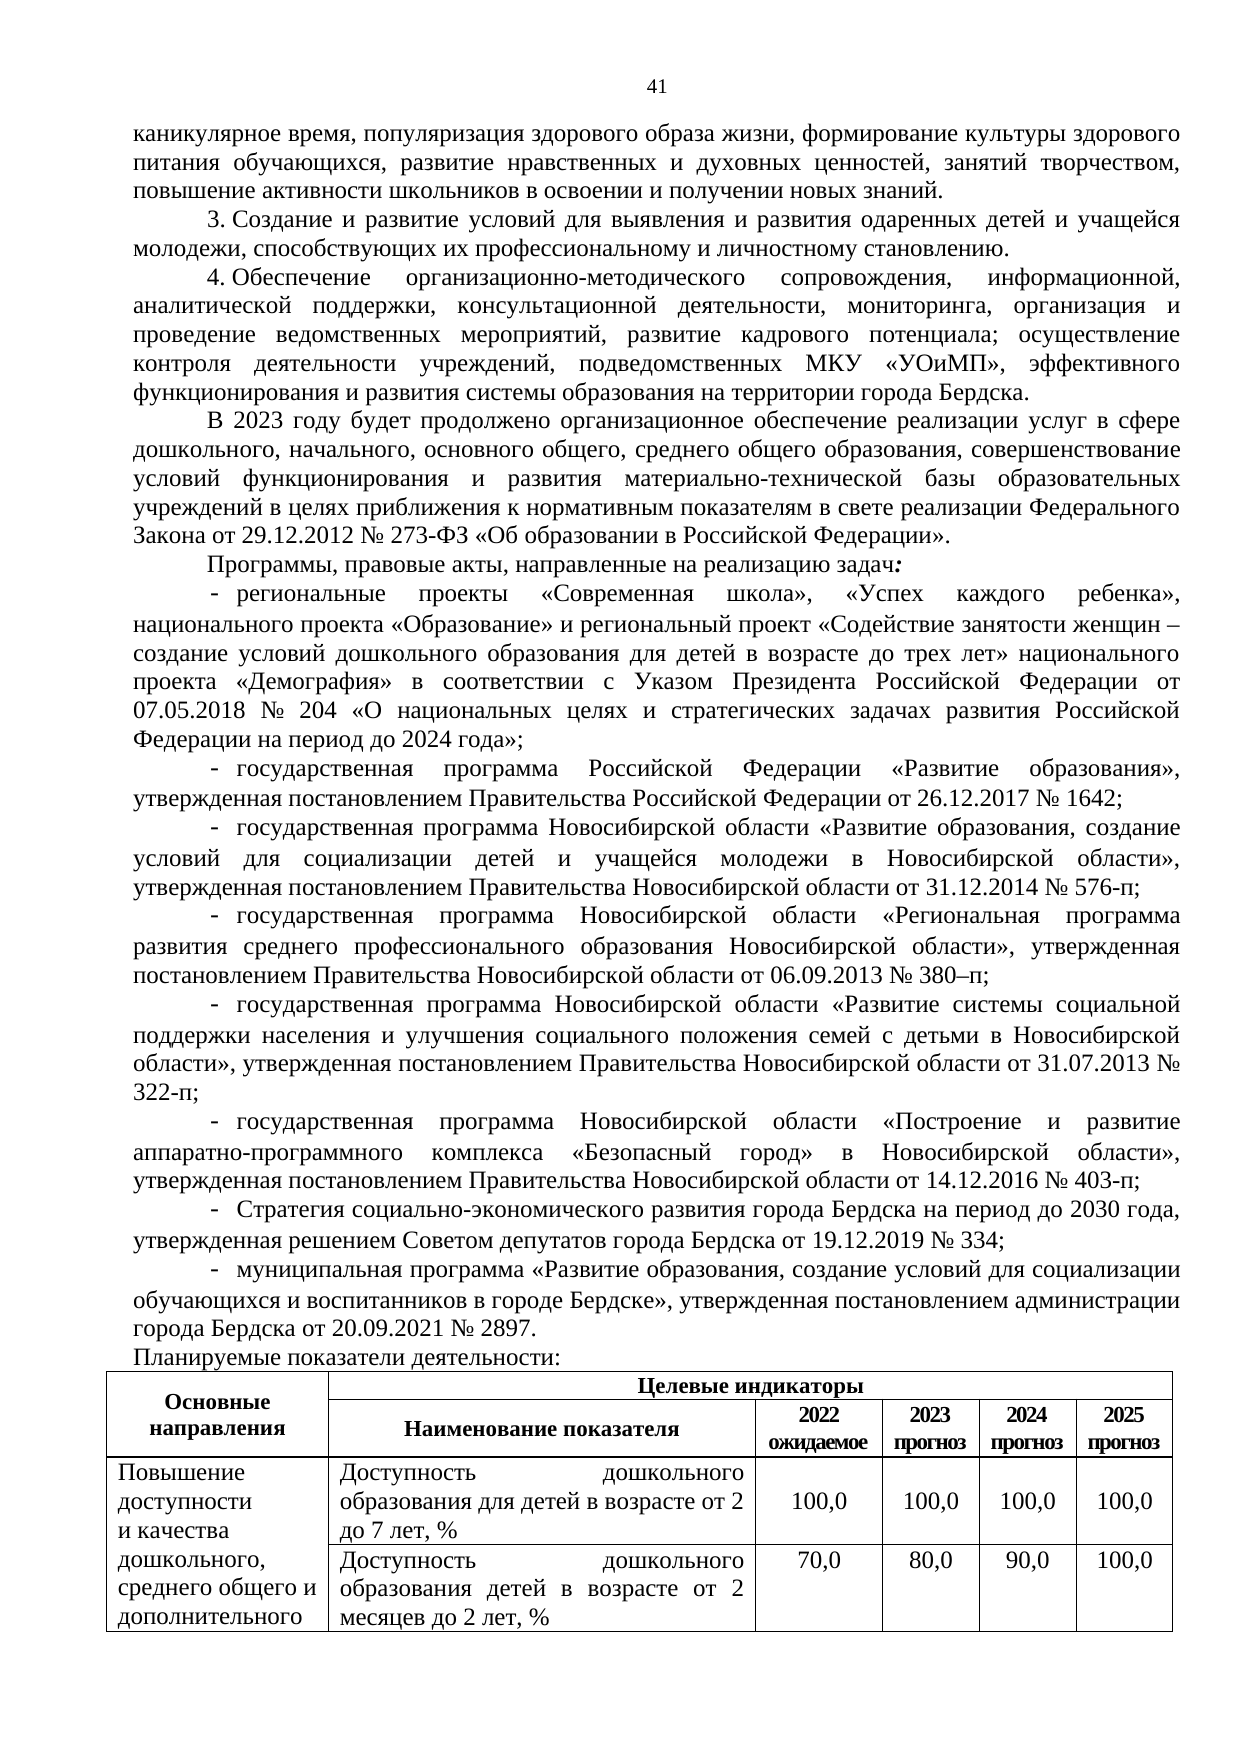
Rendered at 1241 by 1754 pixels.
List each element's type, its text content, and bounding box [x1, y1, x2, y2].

table_cell 2025 прогноз [1077, 1400, 1172, 1456]
text В 2023 году будет продолжено организационное обеспечение реализации услуг в сфере дошкольного, начального, основного общего, среднего общего образования, совершенствование условий функционирования и развития материально-технической базы образовательных учреждений в целях приближения к нормативным показателям в свете реализации Федерального Закона от 29.12.2012 № 273-ФЗ «Об образовании в Российской Федерации». [133, 406, 1181, 549]
table_cell 100,0 [1077, 1458, 1172, 1544]
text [133, 118, 1181, 204]
table_cell Доступность дошкольного образования детей в возрасте от 2 месяцев до 2 лет, % [329, 1545, 755, 1631]
text Планируемые показатели деятельности: [133, 1342, 1181, 1371]
list региональные проекты «Современная школа», «Успех каждого ребенка», национального проекта «Образование» и региональный проект «Содействие занятости женщин – создание условий дошкольного образования для детей в возрасте до трех лет» национального проекта «Демография» в соответствии с Указом Президента Российской Федерации от 07.05.2018 № 204 «О национальных целях и стратегических задачах развития Российской Федерации на период до 2024 года»; [133, 578, 1181, 753]
table_cell 2023 прогноз [883, 1400, 979, 1456]
table_cell 100,0 [756, 1458, 882, 1544]
list государственная программа Новосибирской области «Развитие образования, создание условий для социализации детей и учащейся молодежи в Новосибирской области», утвержденная постановлением Правительства Новосибирской области от 31.12.2014 № 576-п; [133, 812, 1181, 901]
table_cell 2024 прогноз [980, 1400, 1076, 1456]
table_cell Доступность дошкольного образования для детей в возрасте от 2 до 7 лет, % [329, 1458, 755, 1544]
text Программы, правовые акты, направленные на реализацию задач: [133, 549, 1181, 578]
table_cell 100,0 [1077, 1545, 1172, 1631]
table_cell 70,0 [756, 1545, 882, 1631]
table_cell Повышение доступности и качества дошкольного, среднего общего и дополнительного образования [107, 1458, 328, 1631]
text 4. Обеспечение организационно-методического сопровождения, информационной, аналитической поддержки, консультационной деятельности, мониторинга, организация и проведение ведомственных мероприятий, развитие кадрового потенциала; осуществление контроля деятельности учреждений, подведомственных МКУ «УОиМП», эффективного функционирования и развития системы образования на территории города Бердска. [133, 262, 1181, 406]
table_cell 90,0 [980, 1545, 1076, 1631]
table_header Основные направления [107, 1372, 328, 1456]
text 3. Создание и развитие условий для выявления и развития одаренных детей и учащейся молодежи, способствующих их профессиональному и личностному становлению. [133, 204, 1181, 262]
list государственная программа Новосибирской области «Построение и развитие аппаратно-программного комплекса «Безопасный город» в Новосибирской области», утвержденная постановлением Правительства Новосибирской области от 14.12.2016 № 403-п; [133, 1106, 1181, 1194]
list государственная программа Новосибирской области «Развитие системы социальной поддержки населения и улучшения социального положения семей с детьми в Новосибирской области», утвержденная постановлением Правительства Новосибирской области от 31.07.2013 № 322-п; [133, 989, 1181, 1106]
list муниципальная программа «Развитие образования, создание условий для социализации обучающихся и воспитанников в городе Бердске», утвержденная постановлением администрации города Бердска от 20.09.2021 № 2897. [133, 1254, 1181, 1342]
table_cell 100,0 [980, 1458, 1076, 1544]
table_header Целевые индикаторы [329, 1372, 1172, 1398]
table_cell 80,0 [883, 1545, 979, 1631]
list Стратегия социально-экономического развития города Бердска на период до 2030 года, утвержденная решением Советом депутатов города Бердска от 19.12.2019 № 334; [133, 1194, 1181, 1254]
table_cell Наименование показателя [329, 1400, 755, 1456]
list государственная программа Российской Федерации «Развитие образования», утвержденная постановлением Правительства Российской Федерации от 26.12.2017 № 1642; [133, 753, 1181, 812]
table_cell 100,0 [883, 1458, 979, 1544]
table_cell 2022 ожидаемое [756, 1400, 882, 1456]
list государственная программа Новосибирской области «Региональная программа развития среднего профессионального образования Новосибирской области», утвержденная постановлением Правительства Новосибирской области от 06.09.2013 № 380–п; [133, 901, 1181, 989]
